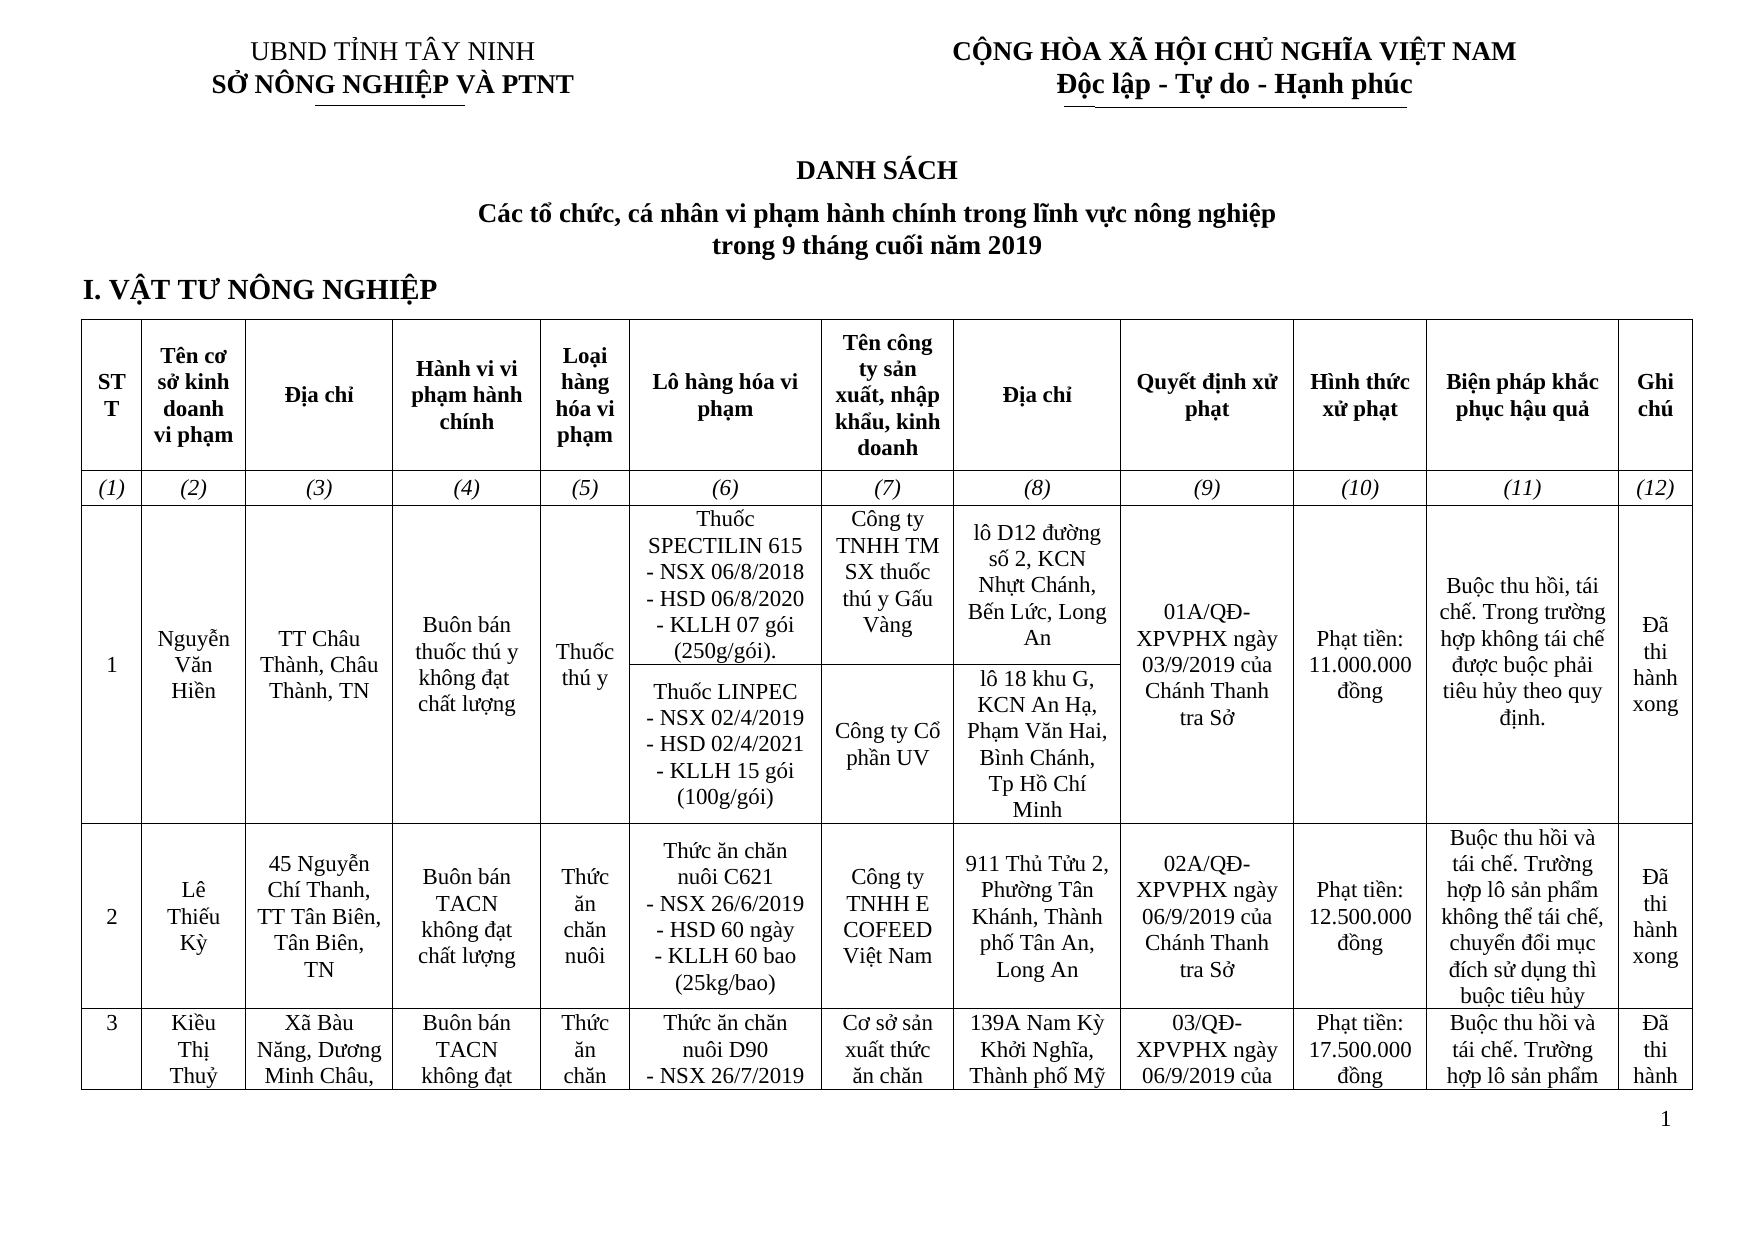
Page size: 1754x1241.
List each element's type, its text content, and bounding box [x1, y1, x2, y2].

table_cell 45 Nguyễn Chí Thanh, TT Tân Biên, Tân Biên, TN [246, 824, 392, 1008]
table_header Loại hàng hóa vi phạm [541, 320, 629, 470]
table_cell Buộc thu hồi và tái chế. Trường hợp lô sản phẩm không thể tái chế, chuyển đổi mục đích sử dụng thì buộc tiêu hủy [1427, 824, 1618, 1008]
table_cell (8) [954, 471, 1120, 504]
table_cell TT Châu Thành, Châu Thành, TN [246, 506, 392, 823]
table_header STT [82, 320, 141, 470]
table_cell Buôn bán thuốc thú y không đạt chất lượng [393, 506, 540, 823]
table_cell Lê Thiếu Kỳ [142, 824, 245, 1008]
table_header Địa chỉ [954, 320, 1120, 470]
table_cell lô 18 khu G, KCN An Hạ, Phạm Văn Hai, Bình Chánh, Tp Hồ Chí Minh [954, 665, 1120, 823]
table_cell 139A Nam Kỳ Khởi Nghĩa, Thành phố Mỹ Tho, tỉnh Tiền Giang [954, 1009, 1120, 1088]
table_cell 02A/QĐ-XPVPHX ngày 06/9/2019 của Chánh Thanh tra Sở [1121, 824, 1293, 1008]
table_cell Phạt tiền: 17.500.000 đồng [1294, 1009, 1426, 1088]
table_cell 911 Thủ Tửu 2, Phường Tân Khánh, Thành phố Tân An, Long An [954, 824, 1120, 1008]
table_cell lô D12 đường số 2, KCN Nhựt Chánh, Bến Lức, Long An [954, 506, 1120, 664]
table_cell (5) [541, 471, 629, 504]
text I. VẬT TƯ NÔNG NGHIỆP [83, 272, 1671, 306]
table_cell Nguyễn Văn Hiền [142, 506, 245, 823]
table_cell Phạt tiền: 11.000.000 đồng [1294, 506, 1426, 823]
table_cell Xã Bàu Năng, Dương Minh Châu, TN [246, 1009, 392, 1088]
table_cell (1) [82, 471, 141, 504]
text Các tổ chức, cá nhân vi phạm hành chính trong lĩnh vực nông nghiệp [83, 198, 1671, 229]
table_cell (2) [142, 471, 245, 504]
table_cell Công ty Cổ phần UV [822, 665, 953, 823]
text SỞ NÔNG NGHIỆP VÀ PTNT Độc lập - Tự do - Hạnh phúc [83, 67, 1671, 100]
table_header Biện pháp khắc phục hậu quả [1427, 320, 1618, 470]
table_cell Cơ sở sản xuất thức ăn chăn nuôi Đại Phát [822, 1009, 953, 1088]
table_header Ghi chú [1619, 320, 1692, 470]
table_cell (4) [393, 471, 540, 504]
table_header Địa chỉ [246, 320, 392, 470]
text trong 9 tháng cuối năm 2019 [83, 229, 1671, 260]
table_header Hình thức xử phạt [1294, 320, 1426, 470]
table_cell (10) [1294, 471, 1426, 504]
table_cell Thuốc SPECTILIN 615 - NSX 06/8/2018 - HSD 06/8/2020 - KLLH 07 gói (250g/gói). [630, 506, 821, 664]
table_cell Thuốc thú y [541, 506, 629, 823]
table_cell Buộc thu hồi, tái chế. Trong trường hợp không tái chế được buộc phải tiêu hủy theo quy định. [1427, 506, 1618, 823]
table_cell 1 [82, 506, 141, 823]
table_cell Buộc thu hồi và tái chế. Trường hợp lô sản phẩm không thể tái chế, chuyển đổi mục đích sử dụng thì buộc tiêu hủy [1427, 1009, 1618, 1088]
table_cell Kiều Thị Thuỷ Tiên [142, 1009, 245, 1088]
table_cell (6) [630, 471, 821, 504]
text DANH SÁCH [83, 154, 1671, 185]
table_cell Thức ăn chăn nuôi [541, 824, 629, 1008]
table_cell (9) [1121, 471, 1293, 504]
table_cell Phạt tiền: 12.500.000 đồng [1294, 824, 1426, 1008]
table_cell Công ty TNHH E COFEED Việt Nam [822, 824, 953, 1008]
table_cell Công ty TNHH TM SX thuốc thú y Gấu Vàng [822, 506, 953, 664]
table_header Quyết định xử phạt [1121, 320, 1293, 470]
table_cell Thức ăn chăn nuôi [541, 1009, 629, 1088]
table_header Hành vi vi phạm hành chính [393, 320, 540, 470]
table_header Tên công ty sản xuất, nhập khẩu, kinh doanh [822, 320, 953, 470]
table_header Lô hàng hóa vi phạm [630, 320, 821, 470]
table_cell (12) [1619, 471, 1692, 504]
table_cell Thức ăn chăn nuôi D90 - NSX 26/7/2019 - HSD 60 ngày - KLLH 19 bao (25kg/bao) [630, 1009, 821, 1088]
table_cell Đã thi hành xong [1619, 506, 1692, 823]
table_cell Thuốc LINPEC - NSX 02/4/2019 - HSD 02/4/2021 - KLLH 15 gói (100g/gói) [630, 665, 821, 823]
table_cell 03/QĐ-XPVPHX ngày 06/9/2019 của Chánh Thanh tra Sở [1121, 1009, 1293, 1088]
table_cell (11) [1427, 471, 1618, 504]
text UBND TỈNH TÂY NINH CỘNG HÒA XÃ HỘI CHỦ NGHĨA VIỆT NAM [83, 35, 1671, 67]
table_cell (7) [822, 471, 953, 504]
table_cell (3) [246, 471, 392, 504]
table_cell 2 [82, 824, 141, 1008]
table_header Tên cơ sở kinh doanh vi phạm [142, 320, 245, 470]
table_cell Buôn bán TACN không đạt chất lượng [393, 1009, 540, 1088]
table_cell Đã thi hành xong [1619, 824, 1692, 1008]
table_cell Buôn bán TACN không đạt chất lượng [393, 824, 540, 1008]
table_cell 01A/QĐ-XPVPHX ngày 03/9/2019 của Chánh Thanh tra Sở [1121, 506, 1293, 823]
table_cell Đã thi hành xong [1619, 1009, 1692, 1088]
table_cell Thức ăn chăn nuôi C621 - NSX 26/6/2019 - HSD 60 ngày - KLLH 60 bao (25kg/bao) [630, 824, 821, 1008]
table_cell 3 [82, 1009, 141, 1088]
